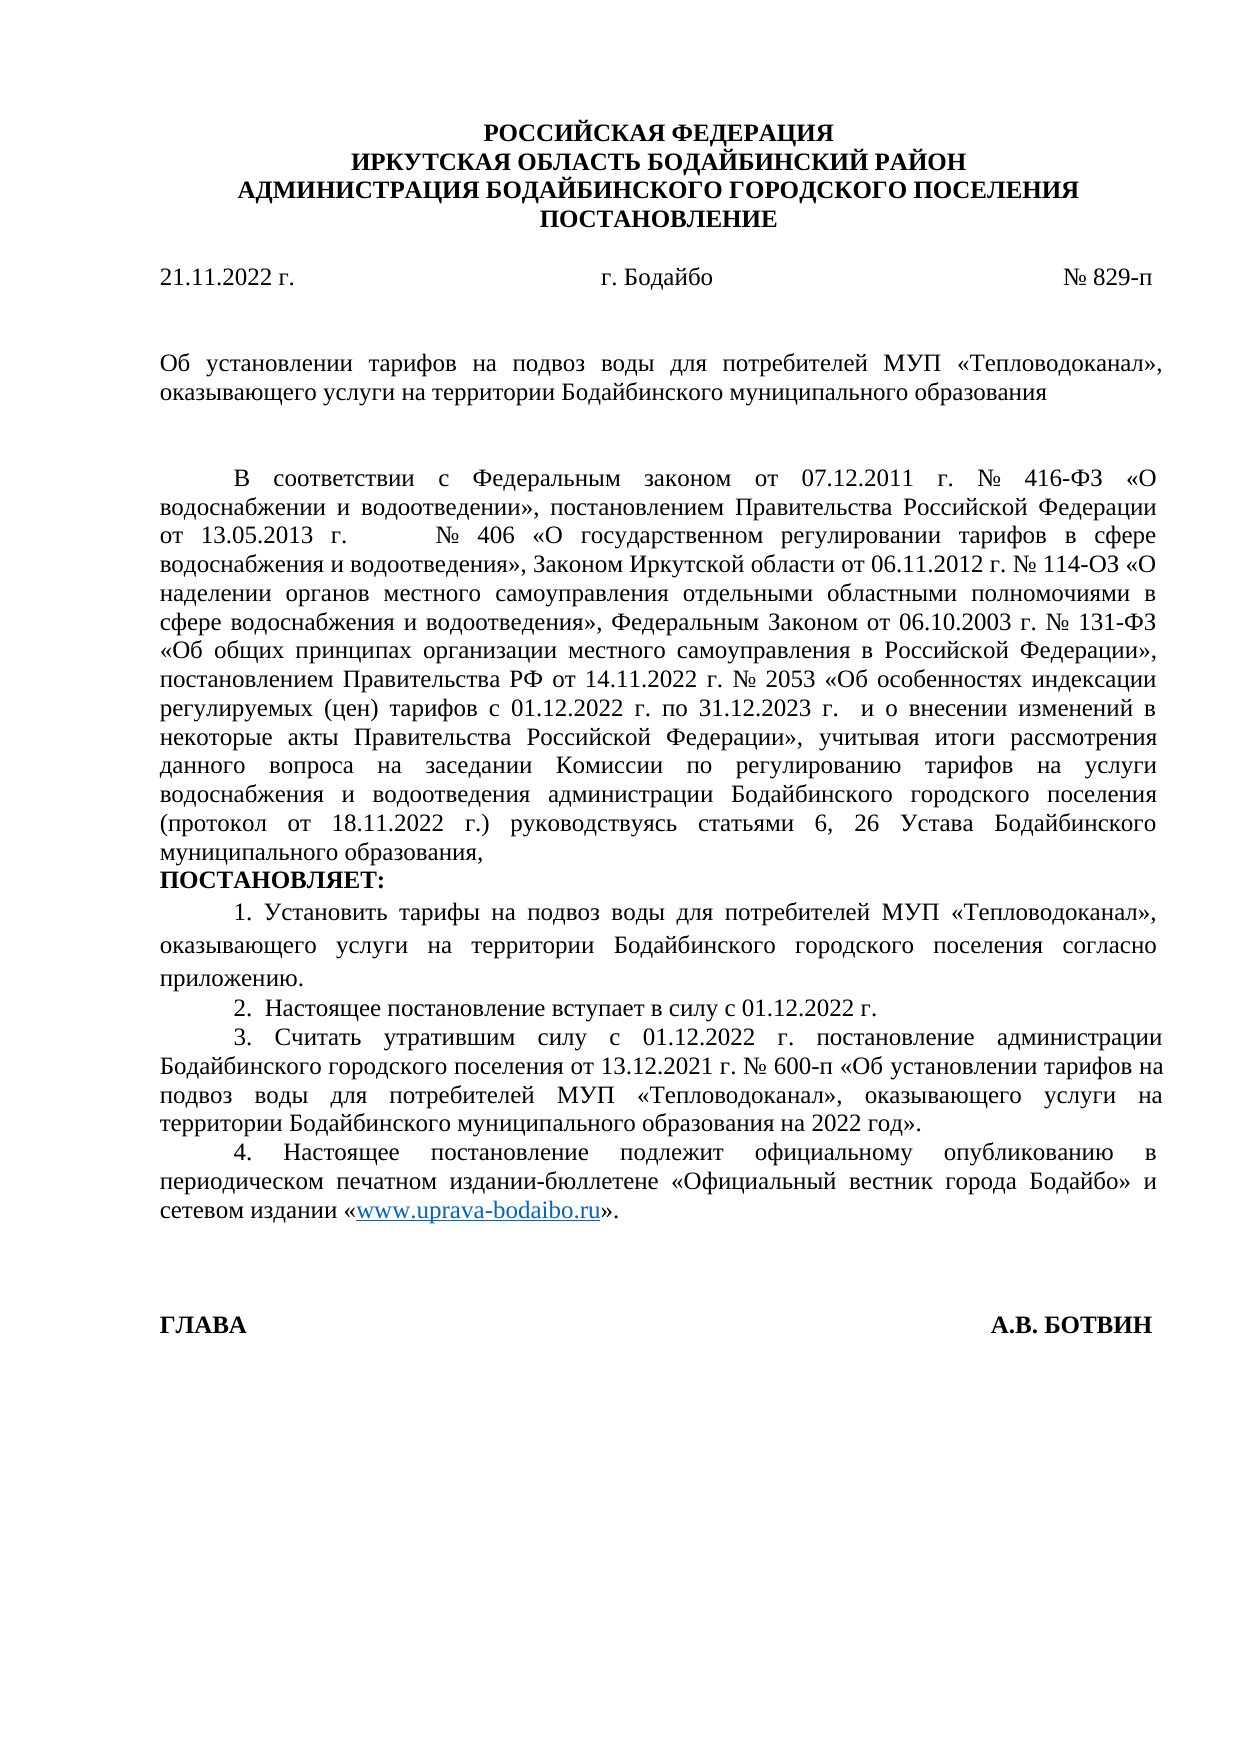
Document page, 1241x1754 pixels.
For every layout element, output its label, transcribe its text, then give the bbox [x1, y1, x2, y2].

text АДМИНИСТРАЦИЯ БОДАЙБИНСКОГО ГОРОДСКОГО ПОСЕЛЕНИЯ [159, 176, 1157, 204]
text Об установлении тарифов на подвоз воды для потребителей МУП «Тепловодоканал», оказывающего услуги на территории Бодайбинского муниципального образования [159, 348, 1163, 406]
text ИРКУТСКАЯ ОБЛАСТЬ БОДАЙБИНСКИЙ РАЙОН [159, 147, 1157, 176]
text В соответствии с Федеральным законом от 07.12.2011 г. № 416-ФЗ «О водоснабжении и водоотведении», постановлением Правительства Российской Федерации от 13.05.2013 г. № 406 «О государственном регулировании тарифов в сфере водоснабжения и водоотведения», Законом Иркутской области от 06.11.2012 г. № 114-ОЗ «О наделении органов местного самоуправления отдельными областными полномочиями в сфере водоснабжения и водоотведения», Федеральным Законом от 06.10.2003 г. № 131-ФЗ «Об общих принципах организации местного самоуправления в Российской Федерации», постановлением Правительства РФ от 14.11.2022 г. № 2053 «Об особенностях индексации регулируемых (цен) тарифов с 01.12.2022 г. по 31.12.2023 г. и о внесении изменений в некоторые акты Правительства Российской Федерации», учитывая итоги рассмотрения данного вопроса на заседании Комиссии по регулированию тарифов на услуги водоснабжения и водоотведения администрации Бодайбинского городского поселения (протокол от 18.11.2022 г.) руководствуясь статьями 6, 26 Устава Бодайбинского муниципального образования, [159, 463, 1157, 866]
list 4. Настоящее постановление подлежит официальному опубликованию в периодическом печатном издании-бюллетене «Официальный вестник города Бодайбо» и сетевом издании «www.uprava-bodaibo.ru». [159, 1137, 1157, 1223]
text 3. Считать утратившим силу с 01.12.2022 г. постановление администрации Бодайбинского городского поселения от 13.12.2021 г. № 600-п «Об установлении тарифов на подвоз воды для потребителей МУП «Тепловодоканал», оказывающего услуги на территории Бодайбинского муниципального образования на 2022 год». [159, 1022, 1163, 1137]
text РОССИЙСКАЯ ФЕДЕРАЦИЯ [159, 118, 1157, 147]
text ПОСТАНОВЛЯЕТ: [159, 866, 1157, 894]
list 2. Настоящее постановление вступает в силу с 01.12.2022 г. [159, 993, 1157, 1022]
text ПОСТАНОВЛЕНИЕ [159, 204, 1157, 233]
text 21.11.2022 г. г. Бодайбо № 829-п [159, 262, 1158, 291]
text 1. Установить тарифы на подвоз воды для потребителей МУП «Тепловодоканал», оказывающего услуги на территории Бодайбинского городского поселения согласно приложению. [159, 894, 1157, 993]
text ГЛАВА А.В. БОТВИН [159, 1310, 1157, 1338]
